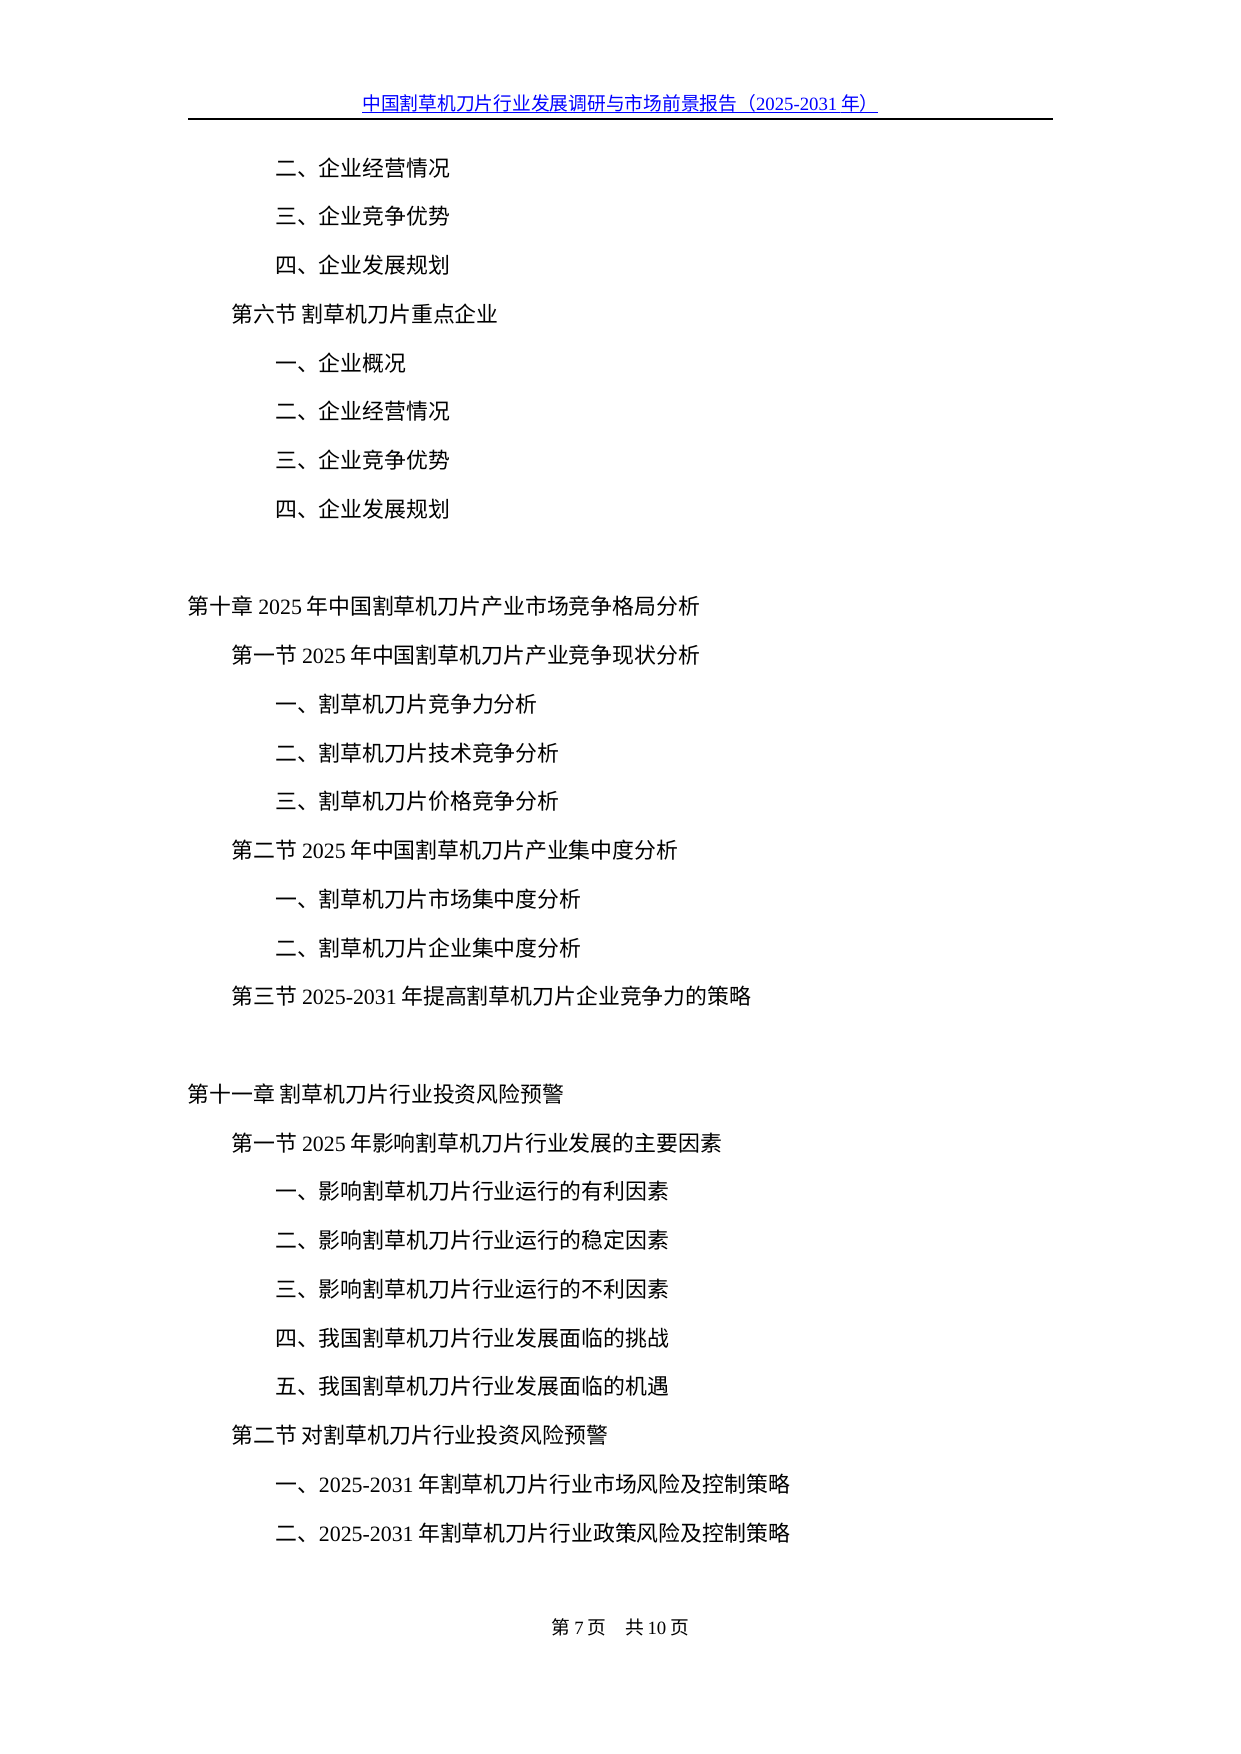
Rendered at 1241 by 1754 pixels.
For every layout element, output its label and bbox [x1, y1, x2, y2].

text [187, 150, 1053, 1548]
